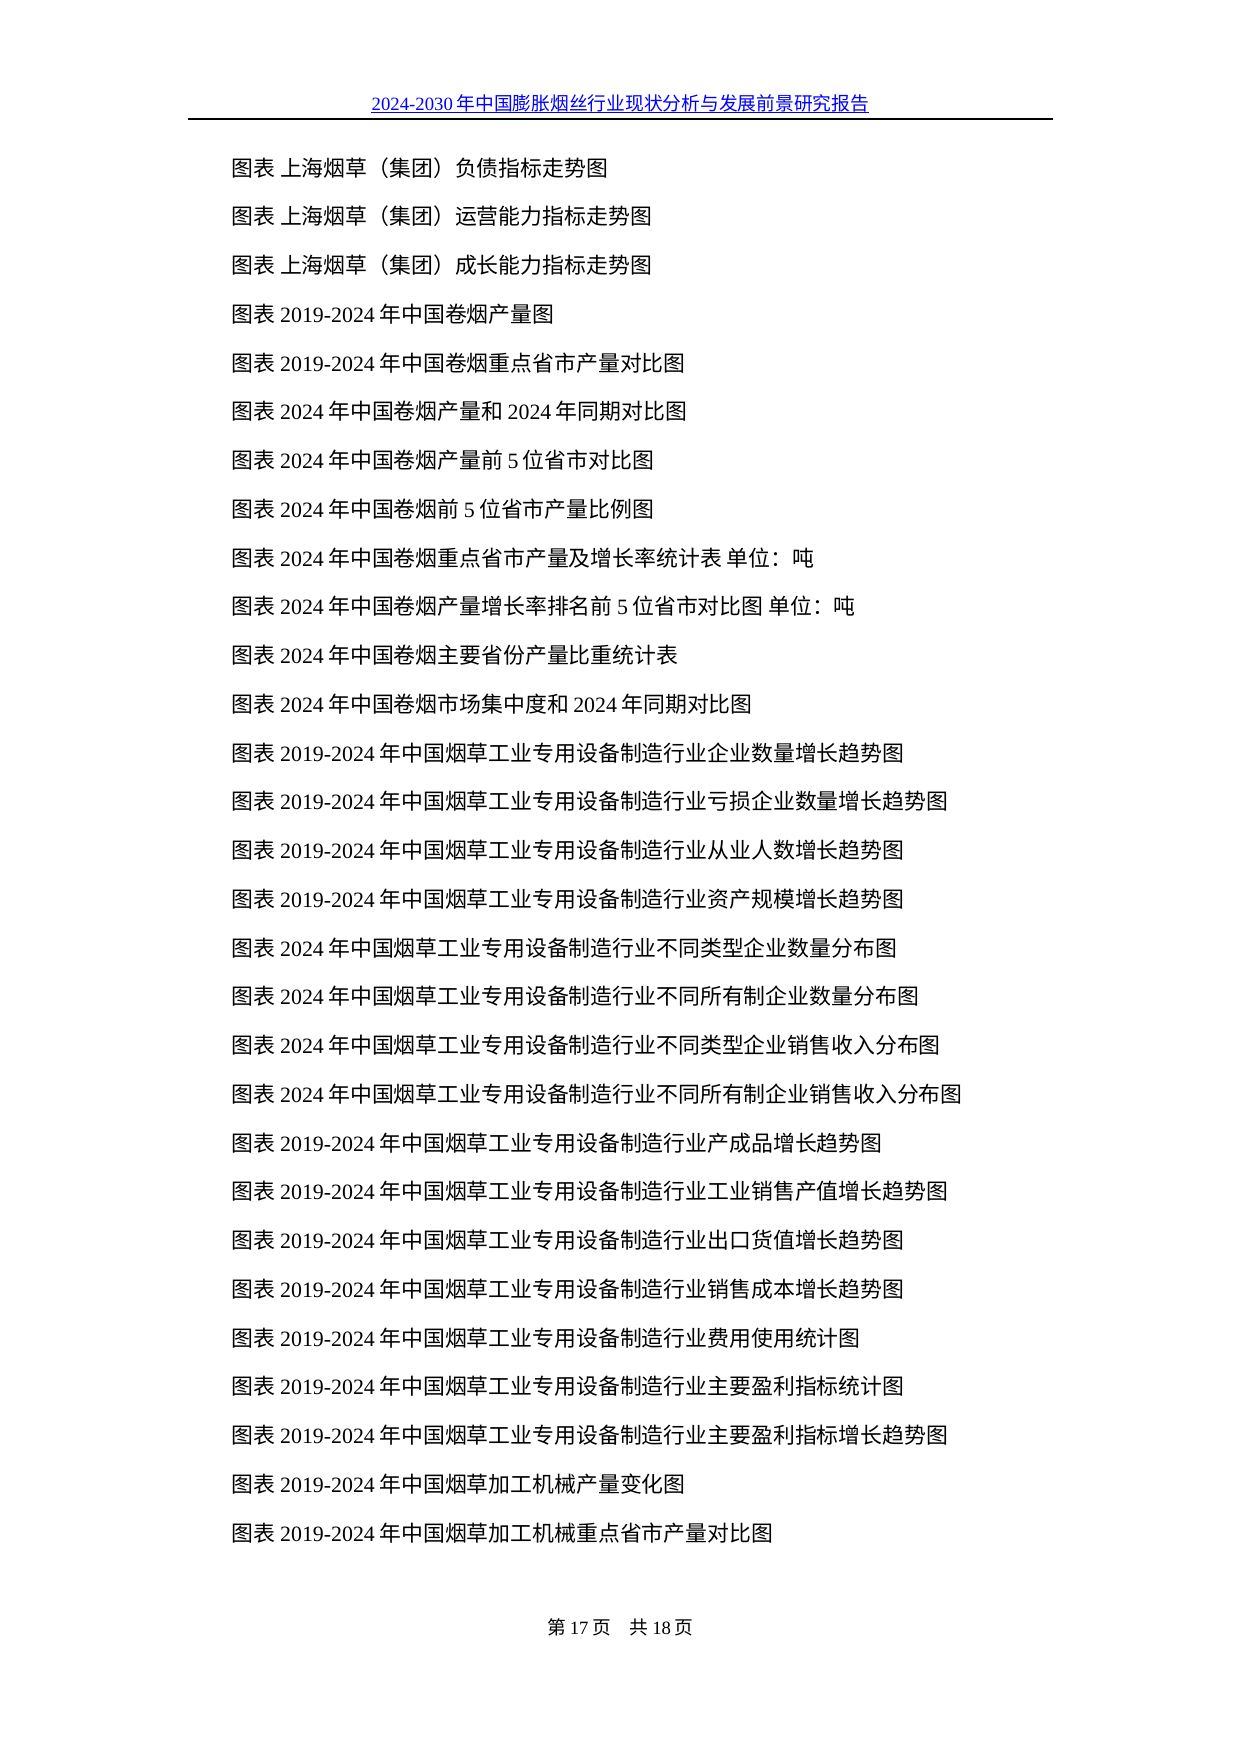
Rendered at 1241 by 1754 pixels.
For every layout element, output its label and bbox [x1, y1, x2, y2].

text [187, 150, 1053, 1548]
